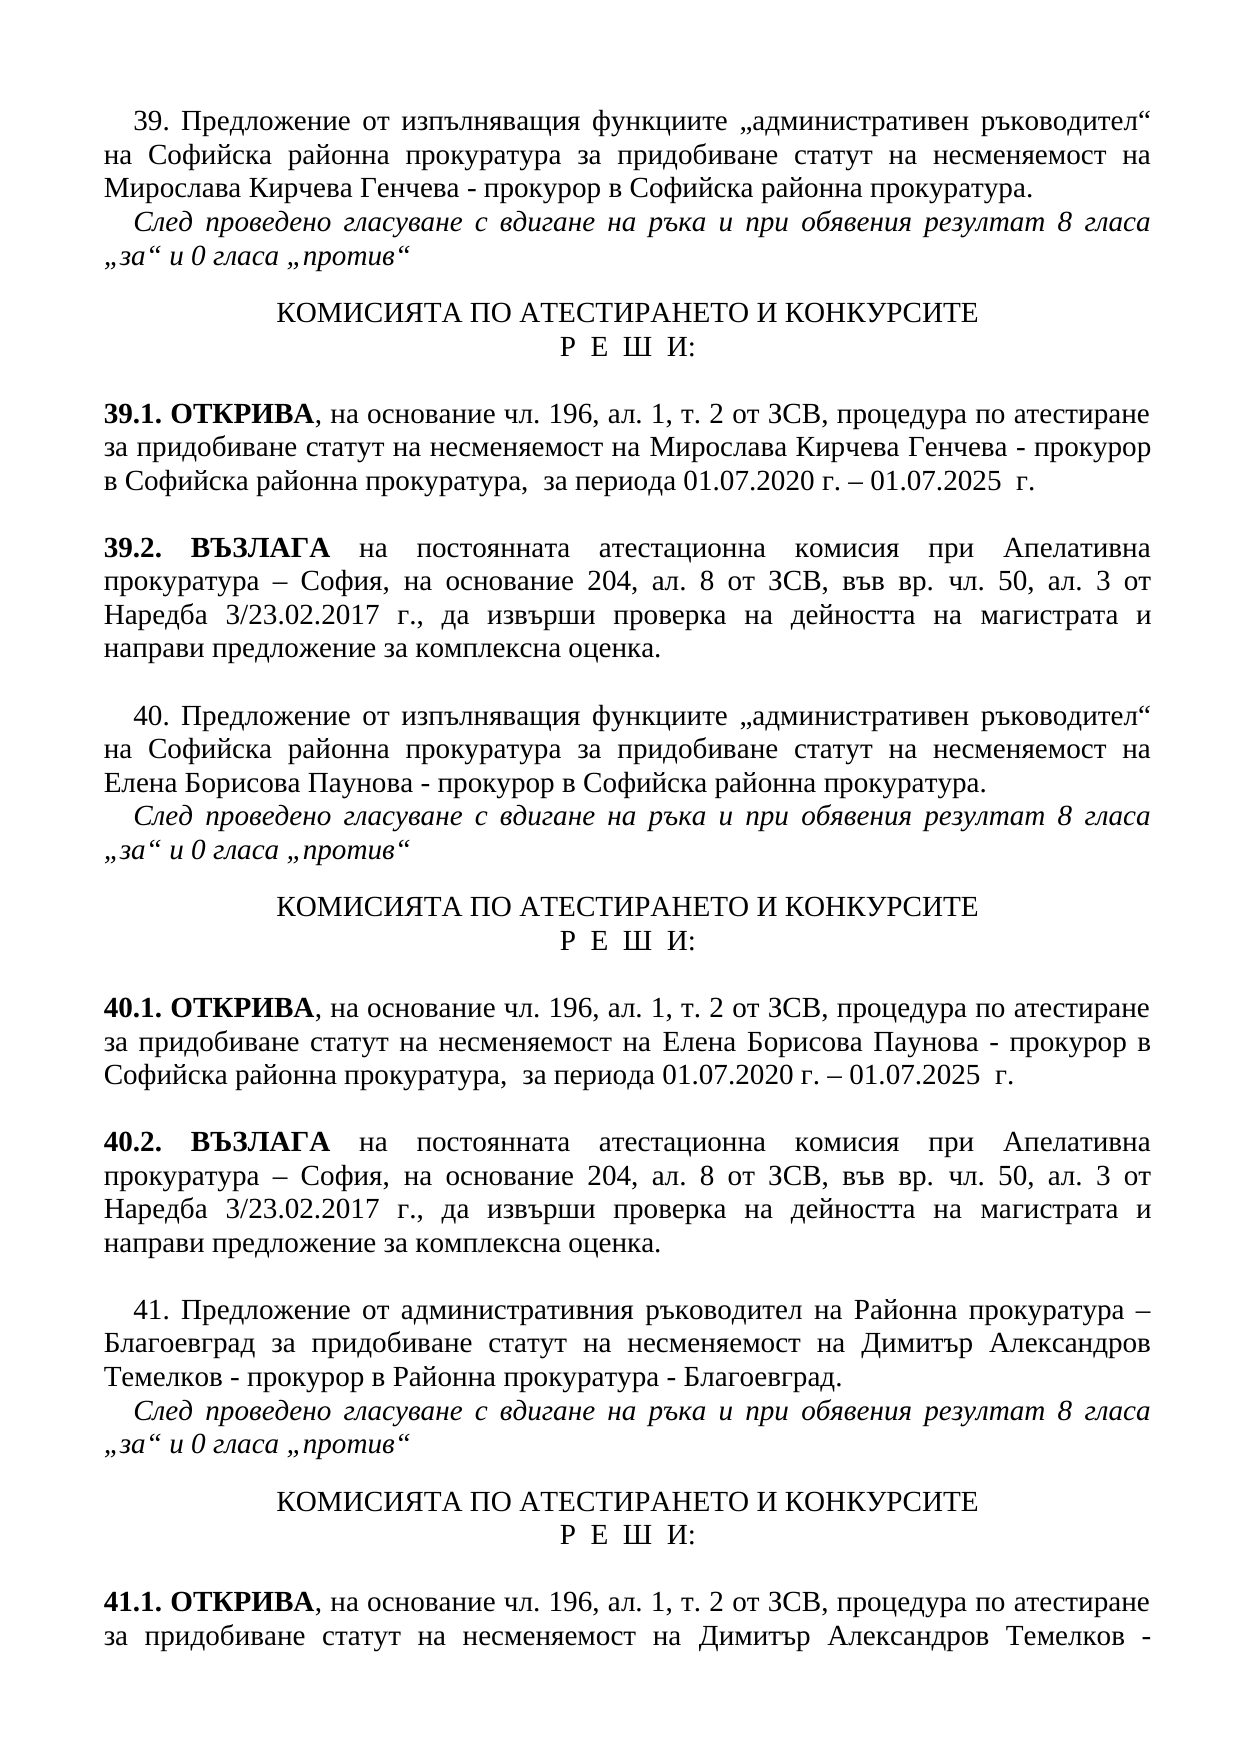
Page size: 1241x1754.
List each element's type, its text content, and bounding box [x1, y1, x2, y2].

text КОМИСИЯТА ПО АТЕСТИРАНЕТО И КОНКУРСИТЕ [103, 295, 1152, 329]
text След проведено гласуване с вдигане на ръка и при обявения резултат 8 гласа „за“ и 0 гласа „против“ [103, 1393, 1152, 1460]
text КОМИСИЯТА ПО АТЕСТИРАНЕТО И КОНКУРСИТЕ [103, 1484, 1152, 1517]
text 39. Предложение от изпълняващия функциите „административен ръководител“ на Софийска районна прокуратура за придобиване статут на несменяемост на Мирослава Кирчева Генчева - прокурор в Софийска районна прокуратура. [103, 103, 1152, 204]
text Р Е Ш И: [103, 1517, 1152, 1551]
text 39.2. ВЪЗЛАГА на постоянната атестационна комисия при Апелативна прокуратура – София, на основание 204, ал. 8 от ЗСВ, във вр. чл. 50, ал. 3 от Наредба 3/23.02.2017 г., да извърши проверка на дейността на магистрата и направи предложение за комплексна оценка. [103, 530, 1152, 664]
text След проведено гласуване с вдигане на ръка и при обявения резултат 8 гласа „за“ и 0 гласа „против“ [103, 204, 1152, 271]
text Р Е Ш И: [103, 923, 1152, 957]
text КОМИСИЯТА ПО АТЕСТИРАНЕТО И КОНКУРСИТЕ [103, 889, 1152, 923]
text 40.1. ОТКРИВА, на основание чл. 196, ал. 1, т. 2 от ЗСВ, процедура по атестиране за придобиване статут на несменяемост на Елена Борисова Паунова - прокурор в Софийска районна прокуратура, за периода 01.07.2020 г. – 01.07.2025 г. [103, 990, 1152, 1091]
text 40.2. ВЪЗЛАГА на постоянната атестационна комисия при Апелативна прокуратура – София, на основание 204, ал. 8 от ЗСВ, във вр. чл. 50, ал. 3 от Наредба 3/23.02.2017 г., да извърши проверка на дейността на магистрата и направи предложение за комплексна оценка. [103, 1124, 1152, 1258]
text 40. Предложение от изпълняващия функциите „административен ръководител“ на Софийска районна прокуратура за придобиване статут на несменяемост на Елена Борисова Паунова - прокурор в Софийска районна прокуратура. [103, 698, 1152, 798]
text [103, 1584, 1152, 1651]
text След проведено гласуване с вдигане на ръка и при обявения резултат 8 гласа „за“ и 0 гласа „против“ [103, 798, 1152, 865]
text 41. Предложение от административния ръководител на Районна прокуратура – Благоевград за придобиване статут на несменяемост на Димитър Александров Темелков - прокурор в Районна прокуратура - Благоевград. [103, 1292, 1152, 1393]
text Р Е Ш И: [103, 329, 1152, 362]
text 39.1. ОТКРИВА, на основание чл. 196, ал. 1, т. 2 от ЗСВ, процедура по атестиране за придобиване статут на несменяемост на Мирослава Кирчева Генчева - прокурор в Софийска районна прокуратура, за периода 01.07.2020 г. – 01.07.2025 г. [103, 396, 1152, 496]
